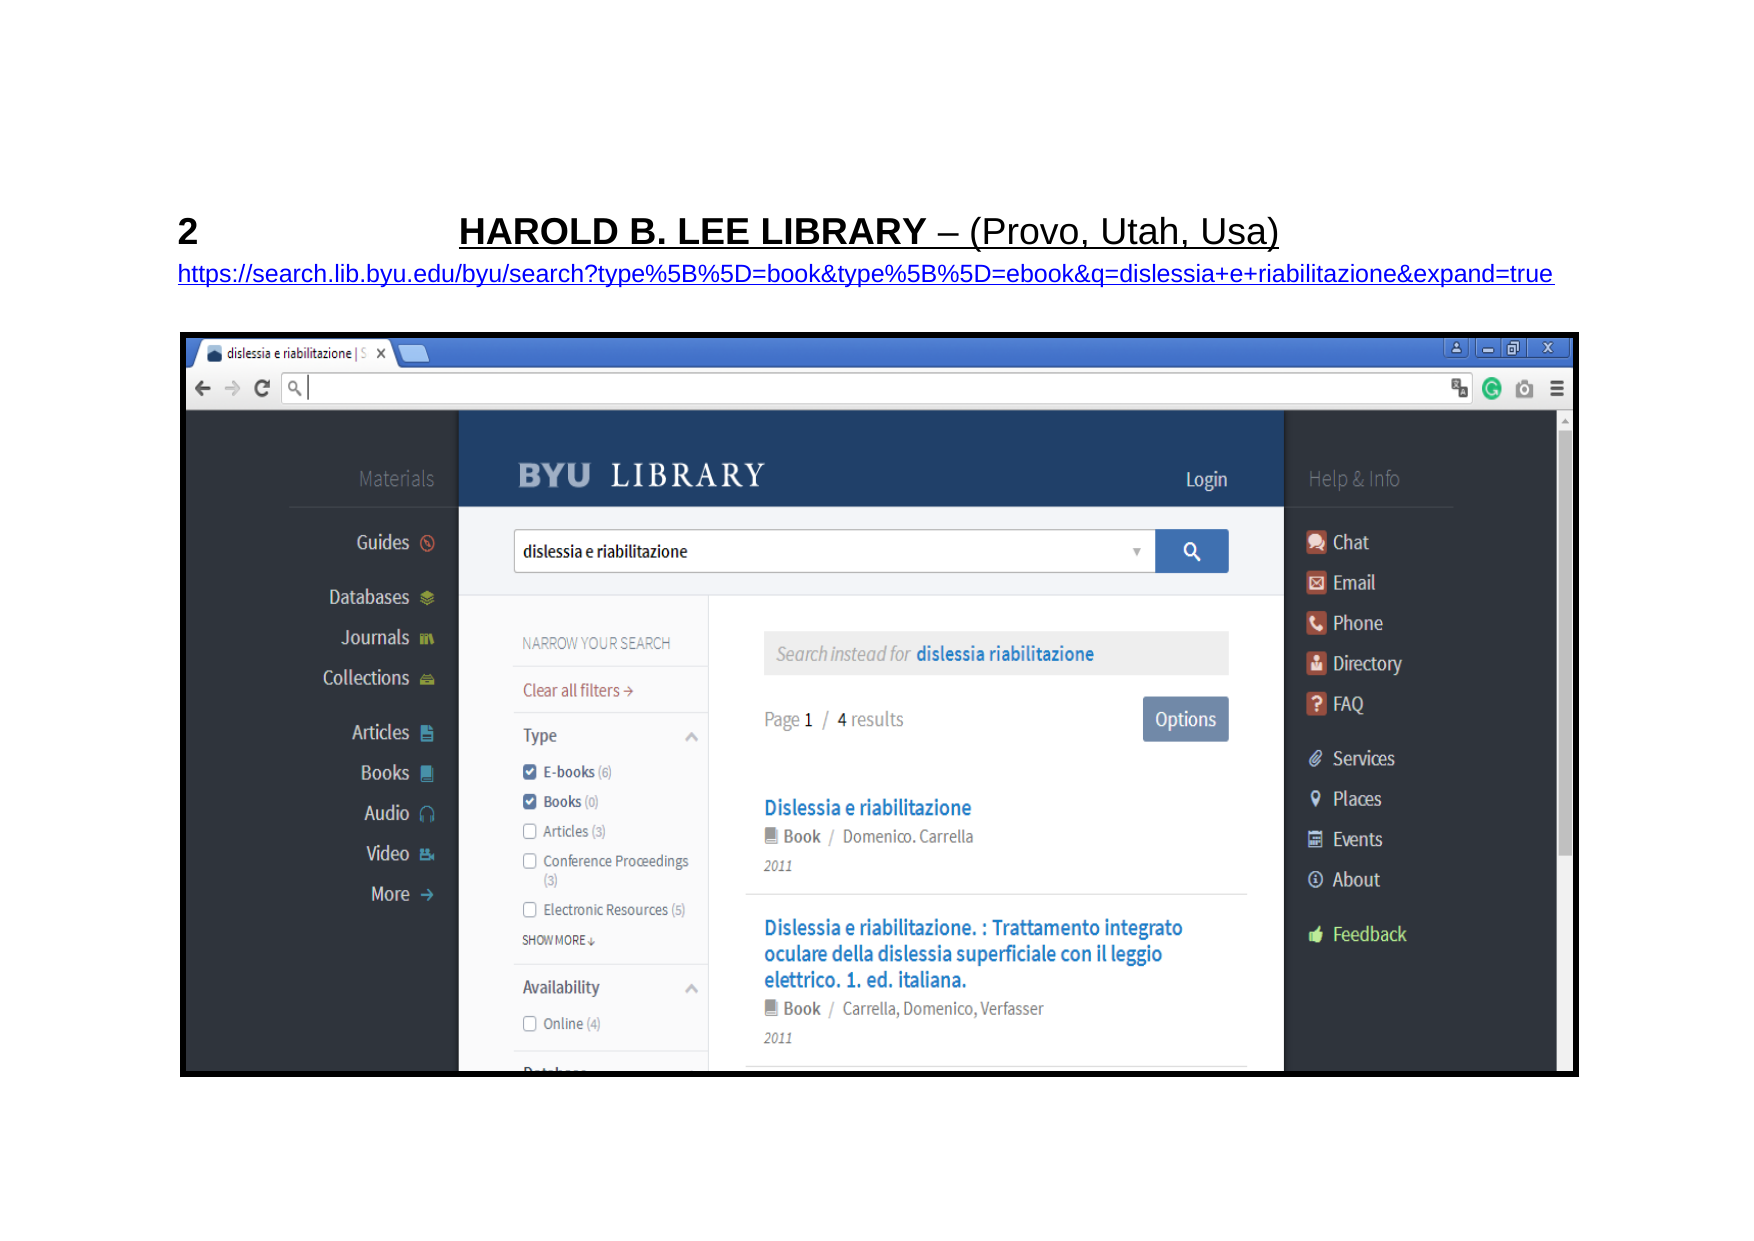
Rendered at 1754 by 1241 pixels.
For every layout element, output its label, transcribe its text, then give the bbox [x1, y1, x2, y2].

text https://search.lib.byu.edu/byu/search?type%5B%5D=book&type%5B%5D=ebook&q=dislessia+e+riabilitazione&expand=true [177, 259, 1577, 288]
picture [186, 338, 1573, 1071]
subtitle 2 HAROLD B. LEE LIBRARY – (Provo, Utah, Usa) [177, 209, 1577, 252]
